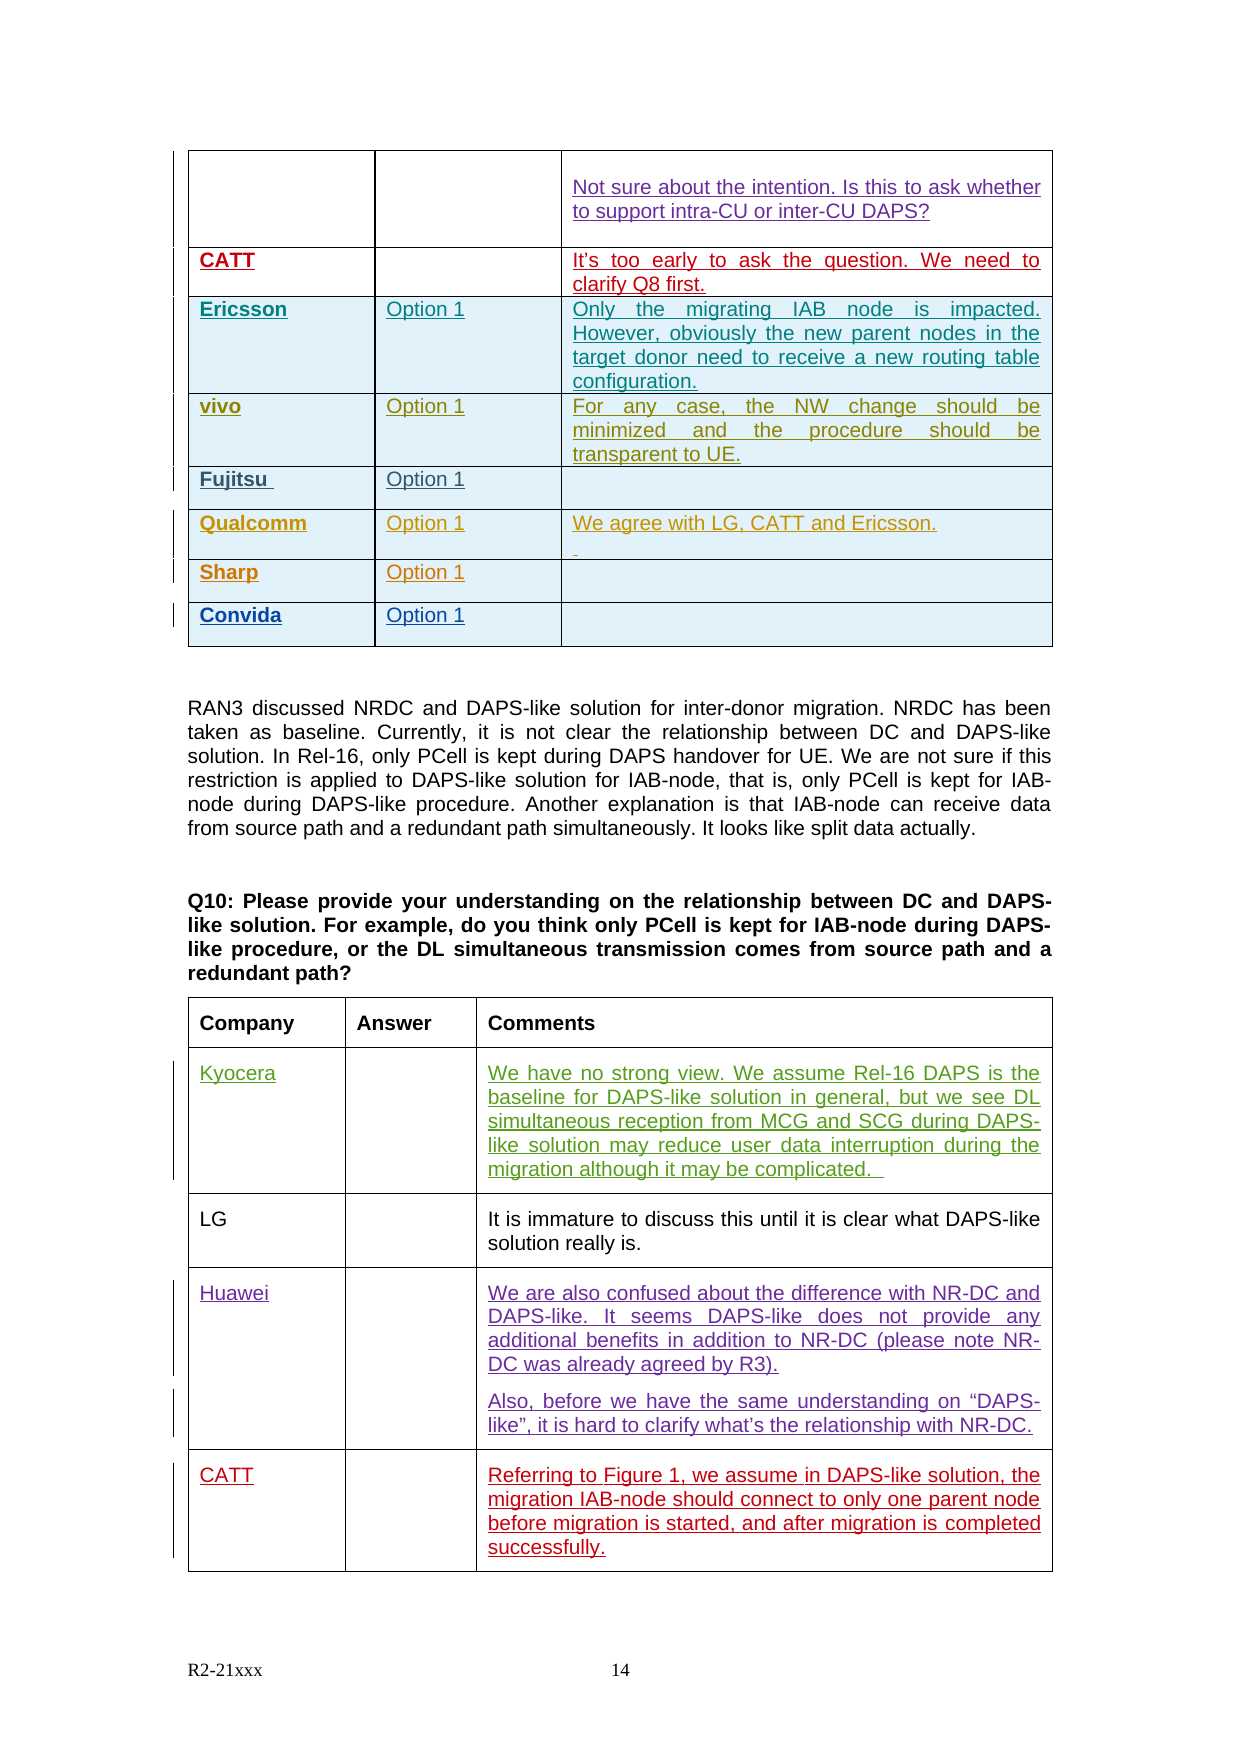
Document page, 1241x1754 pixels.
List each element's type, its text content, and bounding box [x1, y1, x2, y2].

table_cell [346, 1194, 476, 1267]
table_cell LG [189, 1194, 345, 1267]
text RAN3 discussed NRDC and DAPS-like solution for inter-donor migration. NRDC has been taken as baseline. Currently, it is not clear the relationship between DC and DAPS-like solution. In Rel-16, only PCell is kept during DAPS handover for UE. We are not sure if this restriction is applied to DAPS-like solution for IAB-node, that is, only PCell is kept for IAB-node during DAPS-like procedure. Another explanation is that IAB-node can receive data from source path and a redundant path simultaneously. It looks like split data actually. [187, 696, 1053, 840]
table_cell [346, 1450, 476, 1571]
table_cell [477, 1450, 1052, 1571]
table_cell [189, 151, 374, 247]
table_header Comments [477, 998, 1052, 1047]
table_header Company [189, 998, 345, 1047]
table_cell [477, 1048, 1052, 1193]
table_cell [189, 1450, 345, 1571]
table_cell [562, 151, 1052, 247]
table_cell It is immature to discuss this until it is clear what DAPS-like solution really is. [477, 1194, 1052, 1267]
table_cell [376, 248, 561, 296]
table_cell [189, 1048, 345, 1193]
table_cell [376, 151, 561, 247]
table_header Answer [346, 998, 476, 1047]
table_cell [346, 1048, 476, 1193]
text Q10: Please provide your understanding on the relationship between DC and DAPS-like solution. For example, do you think only PCell is kept for IAB-node during DAPS-like procedure, or the DL simultaneous transmission comes from source path and a redundant path? [187, 889, 1053, 984]
table_cell [477, 1268, 1052, 1449]
table_cell [562, 248, 1052, 296]
table_cell [189, 1268, 345, 1449]
table_cell [346, 1268, 476, 1449]
table_cell [189, 248, 374, 296]
